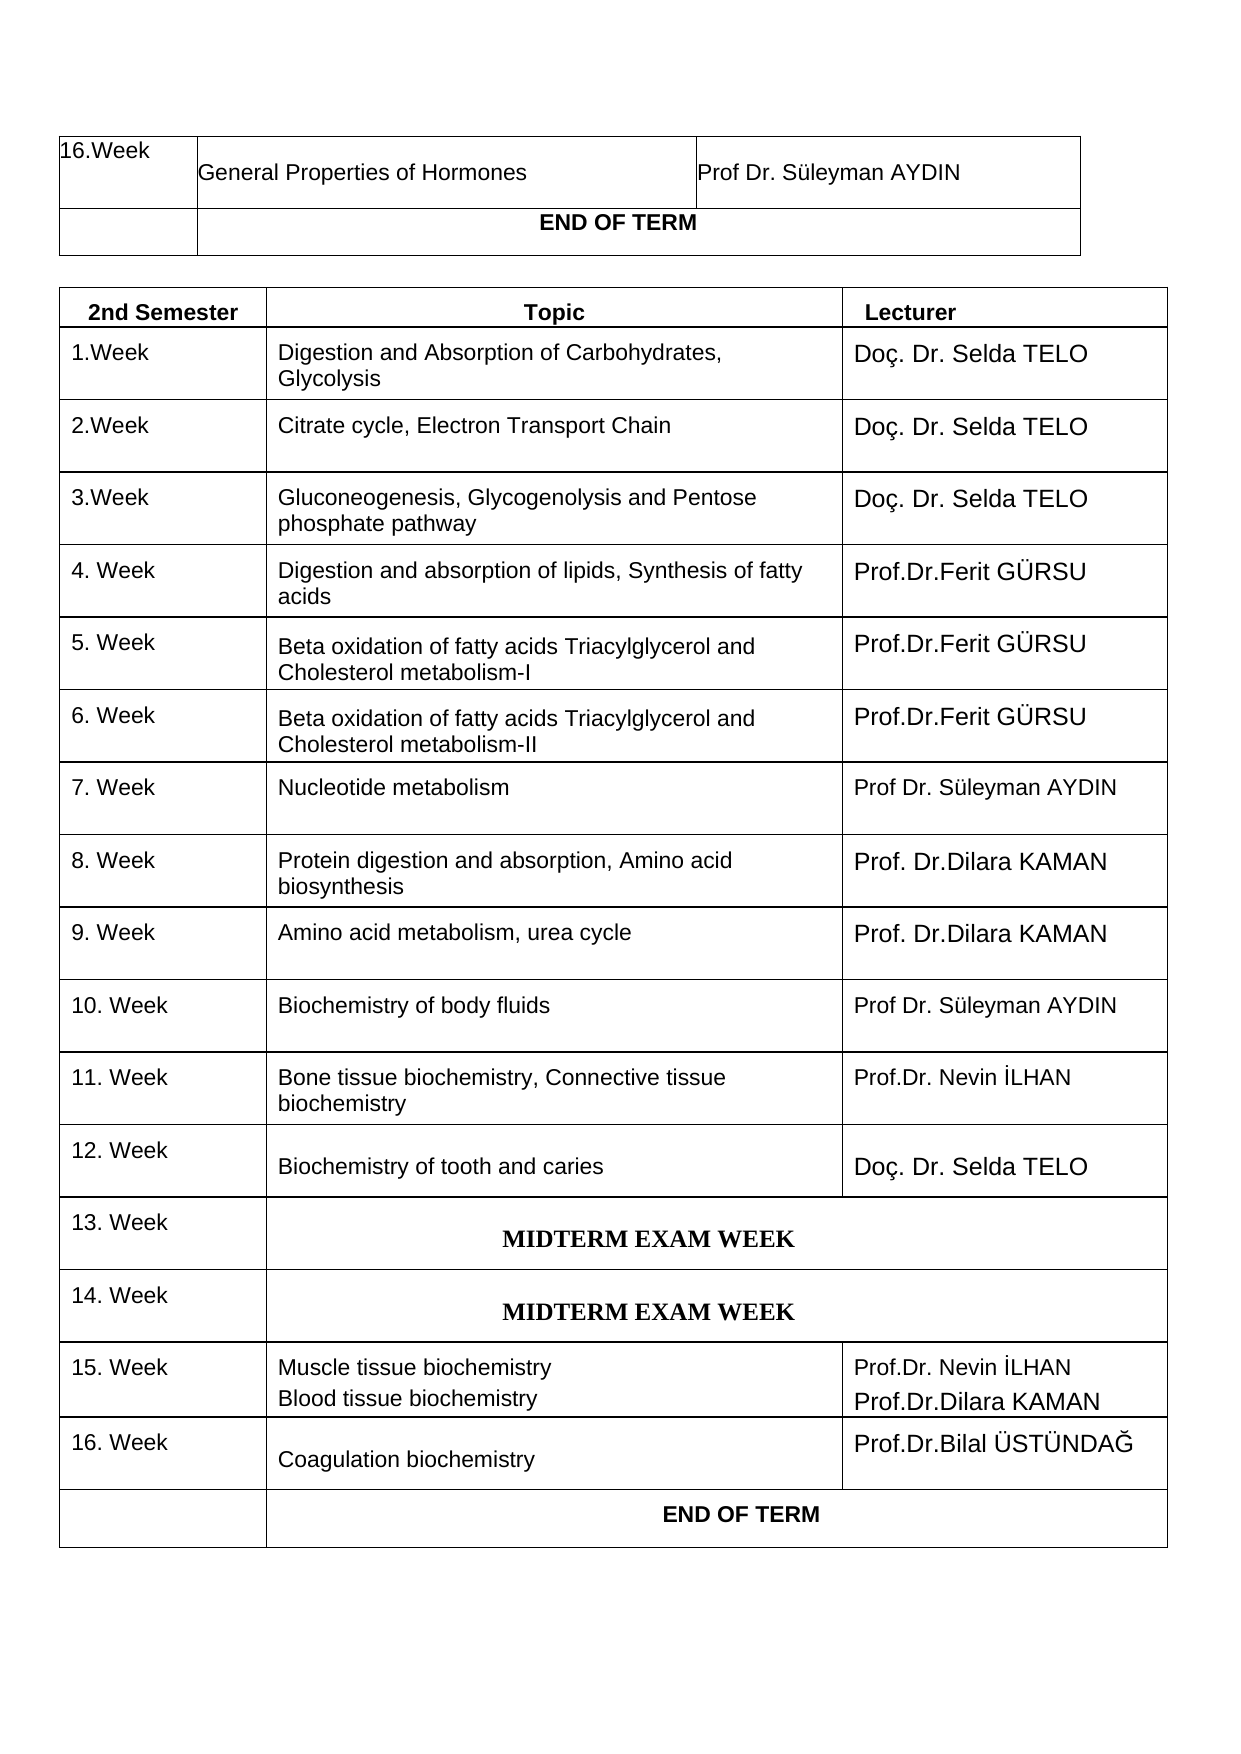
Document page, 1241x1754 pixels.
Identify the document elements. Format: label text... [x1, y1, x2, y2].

table_cell 9. Week [60, 908, 266, 979]
table_cell Biochemistry of tooth and caries [267, 1125, 842, 1196]
table_cell Prof Dr. Süleyman AYDIN [843, 763, 1167, 834]
table_cell Prof.Dr. Nevin İLHAN Prof.Dr.Dilara KAMAN [843, 1343, 1167, 1416]
table_cell Prof. Dr.Dilara KAMAN [843, 835, 1167, 906]
table_cell 3.Week [60, 473, 266, 544]
table_header 2nd Semester [60, 288, 266, 326]
table_cell 13. Week [60, 1198, 266, 1269]
table_cell 10. Week [60, 980, 266, 1051]
table_cell Digestion and Absorption of Carbohydrates, Glycolysis [267, 328, 842, 399]
table_cell 14. Week [60, 1270, 266, 1341]
table_cell 1.Week [60, 328, 266, 399]
table_cell 4. Week [60, 545, 266, 616]
table_cell Prof.Dr.Ferit GÜRSU [843, 545, 1167, 616]
table_cell General Properties of Hormones [198, 137, 696, 208]
table_cell Biochemistry of body fluids [267, 980, 842, 1051]
table_cell Doç. Dr. Selda TELO [843, 473, 1167, 544]
table_cell 8. Week [60, 835, 266, 906]
table_cell Doç. Dr. Selda TELO [843, 400, 1167, 471]
table_cell 16. Week [60, 1418, 266, 1489]
table_cell [60, 1490, 266, 1547]
table_header Topic [267, 288, 842, 326]
table_cell Bone tissue biochemistry, Connective tissue biochemistry [267, 1053, 842, 1124]
table_cell Digestion and absorption of lipids, Synthesis of fatty acids [267, 545, 842, 616]
table_cell END OF TERM [267, 1490, 842, 1547]
table_cell Prof.Dr.Ferit GÜRSU [843, 690, 1167, 761]
table_cell 11. Week [60, 1053, 266, 1124]
table_cell 6. Week [60, 690, 266, 761]
table_cell [697, 209, 1080, 254]
table_cell 5. Week [60, 618, 266, 689]
table_cell Prof.Dr. Nevin İLHAN [843, 1053, 1167, 1124]
table_cell 16.Week [60, 137, 197, 208]
table_cell Beta oxidation of fatty acids Triacylglycerol and Cholesterol metabolism-I [267, 618, 842, 689]
table_cell 12. Week [60, 1125, 266, 1196]
table_cell Doç. Dr. Selda TELO [843, 328, 1167, 399]
table_cell 15. Week [60, 1343, 266, 1416]
table_cell [842, 1270, 1167, 1341]
table_cell Doç. Dr. Selda TELO [843, 1125, 1167, 1196]
table_cell Coagulation biochemistry [267, 1418, 842, 1489]
table_cell Nucleotide metabolism [267, 763, 842, 834]
table_cell Prof. Dr.Dilara KAMAN [843, 908, 1167, 979]
table_cell [60, 209, 197, 254]
table_cell Protein digestion and absorption, Amino acid biosynthesis [267, 835, 842, 906]
table_cell Amino acid metabolism, urea cycle [267, 908, 842, 979]
table_cell Prof Dr. Süleyman AYDIN [843, 980, 1167, 1051]
table_cell END OF TERM [198, 209, 697, 254]
table_cell 2.Week [60, 400, 266, 471]
table_cell Gluconeogenesis, Glycogenolysis and Pentose phosphate pathway [267, 473, 842, 544]
table_cell MIDTERM EXAM WEEK [267, 1270, 842, 1341]
table_cell [842, 1490, 1167, 1547]
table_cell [697, 137, 1080, 208]
table_cell MIDTERM EXAM WEEK [267, 1198, 842, 1269]
table_cell Prof.Dr.Bilal ÜSTÜNDAĞ [843, 1418, 1167, 1489]
table_cell 7. Week [60, 763, 266, 834]
table_header Lecturer [843, 288, 1167, 326]
table_cell [842, 1198, 1167, 1269]
table_cell Beta oxidation of fatty acids Triacylglycerol and Cholesterol metabolism-II [267, 690, 842, 761]
table_cell Muscle tissue biochemistry Blood tissue biochemistry [267, 1343, 842, 1416]
table_cell Citrate cycle, Electron Transport Chain [267, 400, 842, 471]
table_cell Prof.Dr.Ferit GÜRSU [843, 618, 1167, 689]
